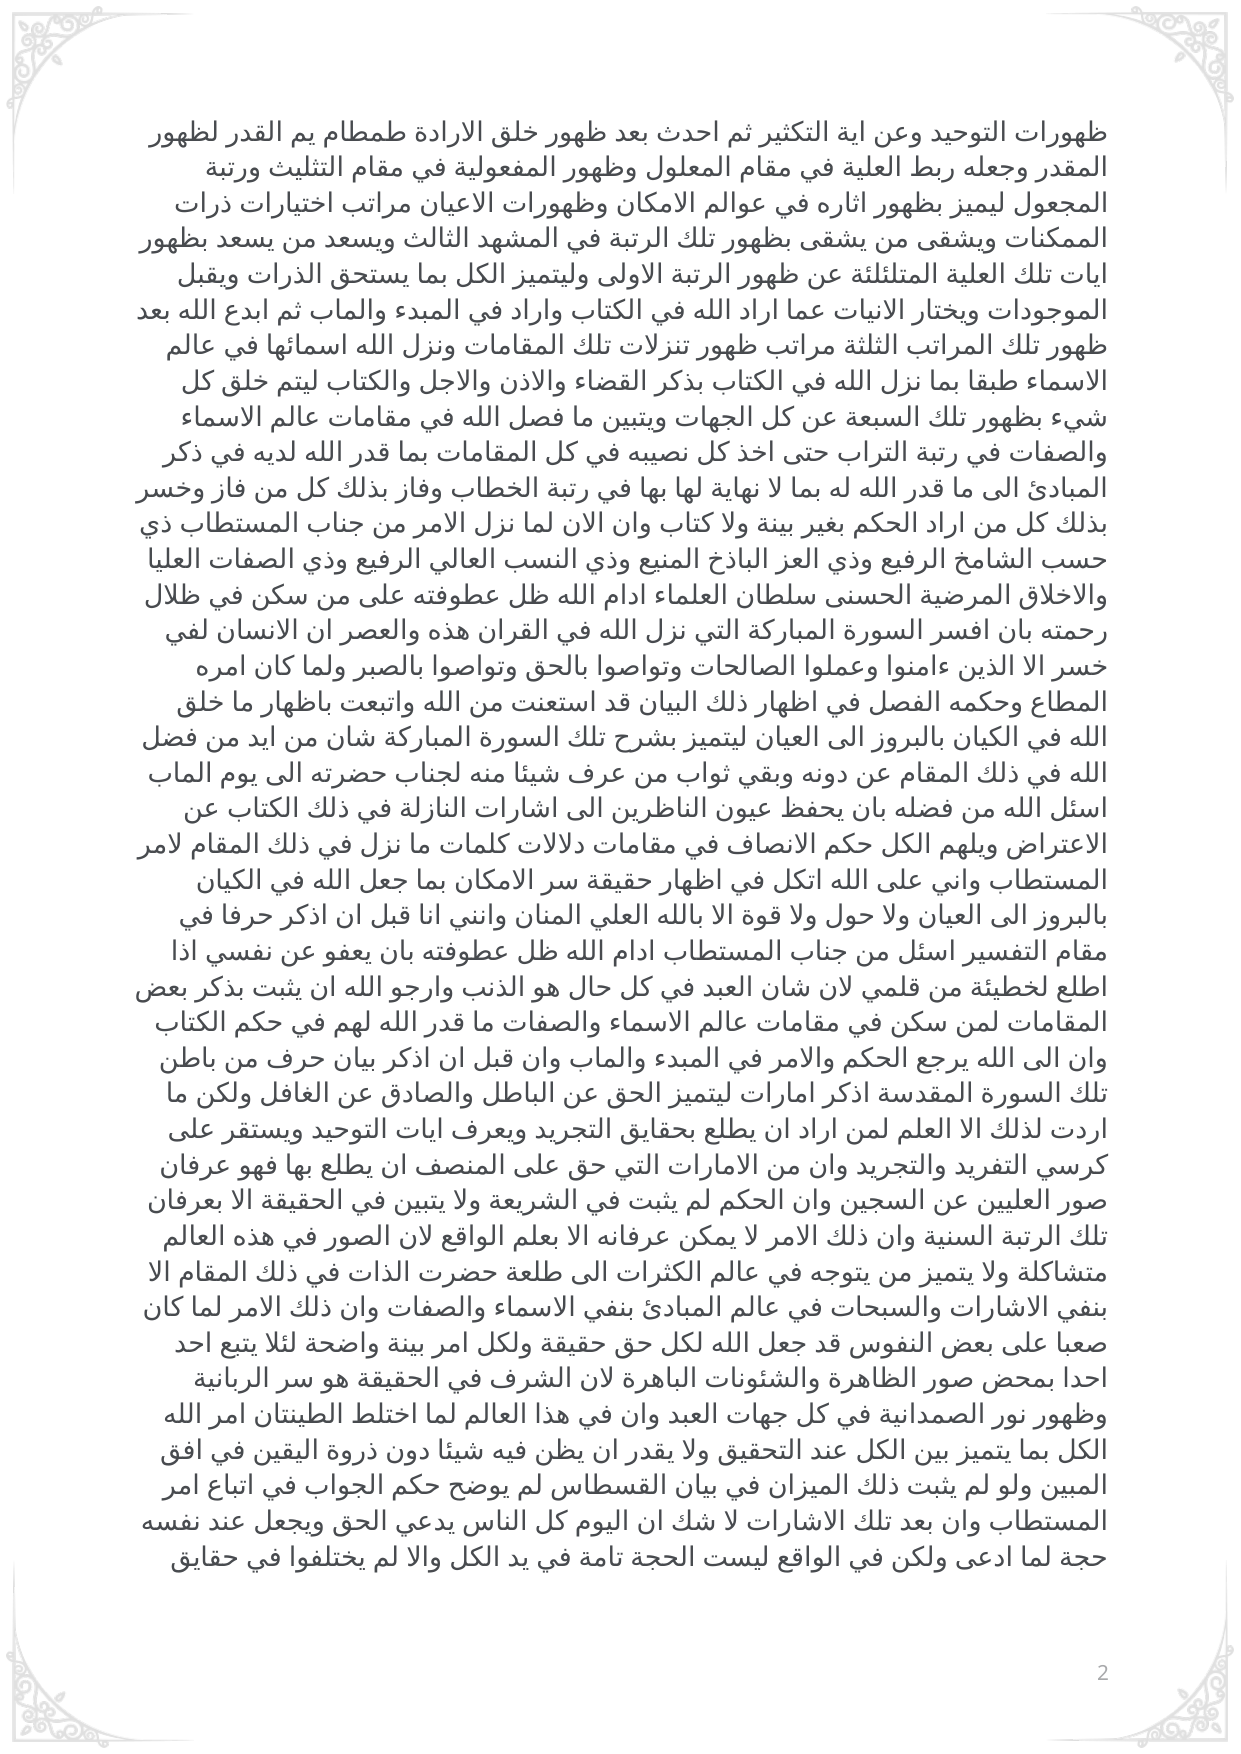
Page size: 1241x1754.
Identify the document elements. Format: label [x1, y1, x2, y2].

picture [6, 1560, 194, 1748]
picture [1046, 1560, 1234, 1748]
picture [1046, 6, 1234, 194]
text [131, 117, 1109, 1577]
picture [6, 6, 194, 194]
